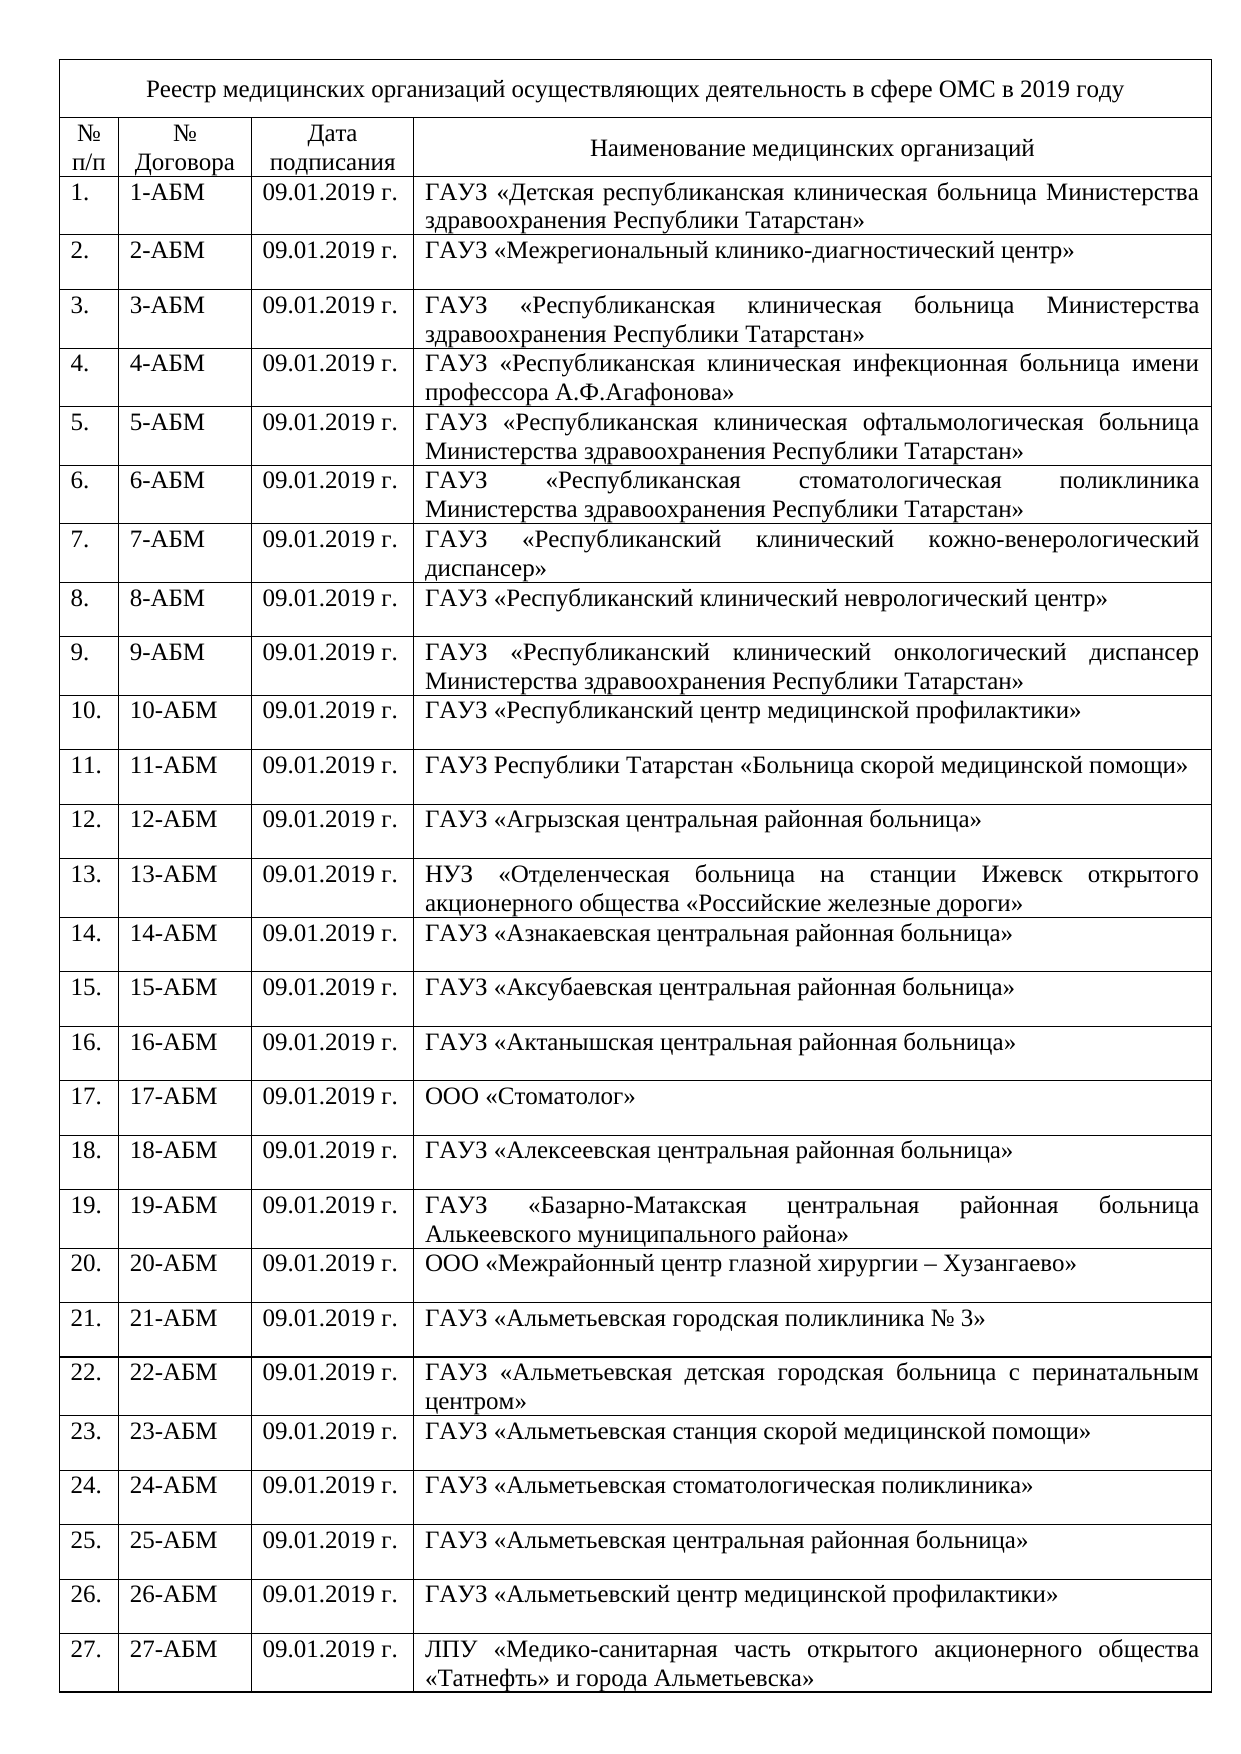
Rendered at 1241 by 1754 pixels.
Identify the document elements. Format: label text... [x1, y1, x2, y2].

table_cell 09.01.2019 г. [252, 750, 413, 803]
table_cell 09.01.2019 г. [252, 859, 413, 917]
table_cell [60, 1081, 118, 1134]
table_cell [60, 1634, 118, 1691]
table_cell 24-АБМ [119, 1471, 251, 1524]
table_cell 1-АБМ [119, 177, 251, 234]
table_cell ГАУЗ «Альметьевский центр медицинской профилактики» [414, 1580, 1211, 1633]
table_cell 09.01.2019 г. [252, 177, 413, 234]
table_cell 20-АБМ [119, 1249, 251, 1302]
table_cell 4 [60, 349, 118, 406]
table_cell Дата подписания [252, 118, 413, 176]
table_cell 11-АБМ [119, 750, 251, 803]
table_cell ГАУЗ «Альметьевская детская городская больница с перинатальным центром» [414, 1358, 1211, 1415]
table_cell 09.01.2019 г. [252, 466, 413, 523]
table_cell [60, 466, 118, 523]
table_cell 09.01.2019 г. [252, 1358, 413, 1415]
table_cell 09.01.2019 г. [252, 1249, 413, 1302]
table_cell [60, 524, 118, 582]
table_cell 5 [60, 407, 118, 464]
table_cell 09.01.2019 г. [252, 235, 413, 289]
table_cell [60, 859, 118, 917]
table_cell [60, 1136, 118, 1189]
table_cell 1 [60, 177, 118, 234]
table_cell 09.01.2019 г. [252, 290, 413, 347]
table_cell № Договора [119, 118, 251, 176]
table_cell ГАУЗ «Республиканская клиническая офтальмологическая больница Министерства здравоохранения Республики Татарстан» [414, 407, 1211, 464]
table_cell ГАУЗ «Альметьевская стоматологическая поликлиника» [414, 1471, 1211, 1524]
table_cell 09.01.2019 г. [252, 1416, 413, 1469]
table_cell 6-АБМ [119, 466, 251, 523]
table_cell НУЗ «Отделенческая больница на станции Ижевск открытого акционерного общества «Российские железные дороги» [414, 859, 1211, 917]
table_cell ГАУЗ «Республиканская клиническая инфекционная больница имени профессора А.Ф.Агафонова» [414, 349, 1211, 406]
table_cell 17-АБМ [119, 1081, 251, 1134]
table_cell 09.01.2019 г. [252, 918, 413, 971]
table_cell 8-АБМ [119, 583, 251, 636]
table_cell ООО «Межрайонный центр глазной хирургии – Хузангаево» [414, 1249, 1211, 1302]
table_cell 09.01.2019 г. [252, 972, 413, 1026]
table_cell 10-АБМ [119, 696, 251, 749]
table_cell 18-АБМ [119, 1136, 251, 1189]
table_cell 09.01.2019 г. [252, 349, 413, 406]
table_cell 09.01.2019 г. [252, 1136, 413, 1189]
table_cell 2-АБМ [119, 235, 251, 289]
table_cell 09.01.2019 г. [252, 1190, 413, 1247]
table_cell 3 [60, 290, 118, 347]
table_cell 09.01.2019 г. [252, 1081, 413, 1134]
table_cell 2 [60, 235, 118, 289]
table_cell 09.01.2019 г. [252, 1580, 413, 1633]
table_cell 25-АБМ [119, 1525, 251, 1578]
table_cell 09.01.2019 г. [252, 1303, 413, 1356]
table_cell 09.01.2019 г. [252, 805, 413, 858]
table_cell ЛПУ «Медико-санитарная часть открытого акционерного общества «Татнефть» и города Альметьевска» [414, 1634, 1211, 1691]
table_cell ГАУЗ «Детская республиканская клиническая больница Министерства здравоохранения Республики Татарстан» [414, 177, 1211, 234]
table_cell 09.01.2019 г. [252, 583, 413, 636]
table_cell 27-АБМ [119, 1634, 251, 1691]
table_cell 15-АБМ [119, 972, 251, 1026]
table_cell 09.01.2019 г. [252, 1525, 413, 1578]
table_cell ГАУЗ «Альметьевская станция скорой медицинской помощи» [414, 1416, 1211, 1469]
table_cell ГАУЗ «Республиканская клиническая больница Министерства здравоохранения Республики Татарстан» [414, 290, 1211, 347]
table_cell ГАУЗ «Агрызская центральная районная больница» [414, 805, 1211, 858]
table_cell 09.01.2019 г. [252, 1471, 413, 1524]
table_cell 14-АБМ [119, 918, 251, 971]
table_cell 09.01.2019 г. [252, 637, 413, 694]
table_cell ГАУЗ «Республиканский клинический кожно-венерологический диспансер» [414, 524, 1211, 582]
table_cell [60, 1190, 118, 1247]
table_cell 22-АБМ [119, 1358, 251, 1415]
table_cell ГАУЗ «Межрегиональный клинико-диагностический центр» [414, 235, 1211, 289]
table_cell ГАУЗ «Республиканский центр медицинской профилактики» [414, 696, 1211, 749]
table_header Реестр медицинских организаций осуществляющих деятельность в сфере ОМС в 2019 году [60, 60, 1211, 117]
table_cell ГАУЗ «Алексеевская центральная районная больница» [414, 1136, 1211, 1189]
table_cell [60, 805, 118, 858]
table_cell 4-АБМ [119, 349, 251, 406]
table_cell [60, 972, 118, 1026]
table_cell [60, 1249, 118, 1302]
table_cell 26-АБМ [119, 1580, 251, 1633]
table_cell 5-АБМ [119, 407, 251, 464]
table_cell [60, 750, 118, 803]
table_cell ООО «Стоматолог» [414, 1081, 1211, 1134]
table_cell 09.01.2019 г. [252, 524, 413, 582]
table_cell [60, 1580, 118, 1633]
table_cell 09.01.2019 г. [252, 1634, 413, 1691]
table_cell 16-АБМ [119, 1027, 251, 1080]
table_cell [60, 696, 118, 749]
table_cell [60, 1027, 118, 1080]
table_cell ГАУЗ «Актанышская центральная районная больница» [414, 1027, 1211, 1080]
table_cell ГАУЗ «Альметьевская центральная районная больница» [414, 1525, 1211, 1578]
table_cell [60, 637, 118, 694]
table_cell 3-АБМ [119, 290, 251, 347]
table_cell 7-АБМ [119, 524, 251, 582]
table_cell 13-АБМ [119, 859, 251, 917]
table_cell ГАУЗ «Аксубаевская центральная районная больница» [414, 972, 1211, 1026]
table_cell [60, 1358, 118, 1415]
table_cell 9-АБМ [119, 637, 251, 694]
table_cell ГАУЗ «Азнакаевская центральная районная больница» [414, 918, 1211, 971]
table_cell 19-АБМ [119, 1190, 251, 1247]
table_cell [60, 1525, 118, 1578]
table_cell 09.01.2019 г. [252, 696, 413, 749]
table_cell ГАУЗ «Республиканская стоматологическая поликлиника Министерства здравоохранения Республики Татарстан» [414, 466, 1211, 523]
table_cell № п/п [60, 118, 118, 176]
table_cell 09.01.2019 г. [252, 407, 413, 464]
table_cell [60, 1303, 118, 1356]
table_cell Наименование медицинских организаций [414, 118, 1211, 176]
table_cell ГАУЗ «Республиканский клинический онкологический диспансер Министерства здравоохранения Республики Татарстан» [414, 637, 1211, 694]
table_cell 23-АБМ [119, 1416, 251, 1469]
table_cell ГАУЗ «Базарно-Матакская центральная районная больница Алькеевского муниципального района» [414, 1190, 1211, 1247]
table_cell ГАУЗ «Республиканский клинический неврологический центр» [414, 583, 1211, 636]
table_cell [60, 583, 118, 636]
table_cell 12-АБМ [119, 805, 251, 858]
table_cell [60, 1471, 118, 1524]
table_cell ГАУЗ Республики Татарстан «Больница скорой медицинской помощи» [414, 750, 1211, 803]
table_cell [60, 918, 118, 971]
table_cell 21-АБМ [119, 1303, 251, 1356]
table_cell [60, 1416, 118, 1469]
table_cell 09.01.2019 г. [252, 1027, 413, 1080]
table_cell ГАУЗ «Альметьевская городская поликлиника № 3» [414, 1303, 1211, 1356]
